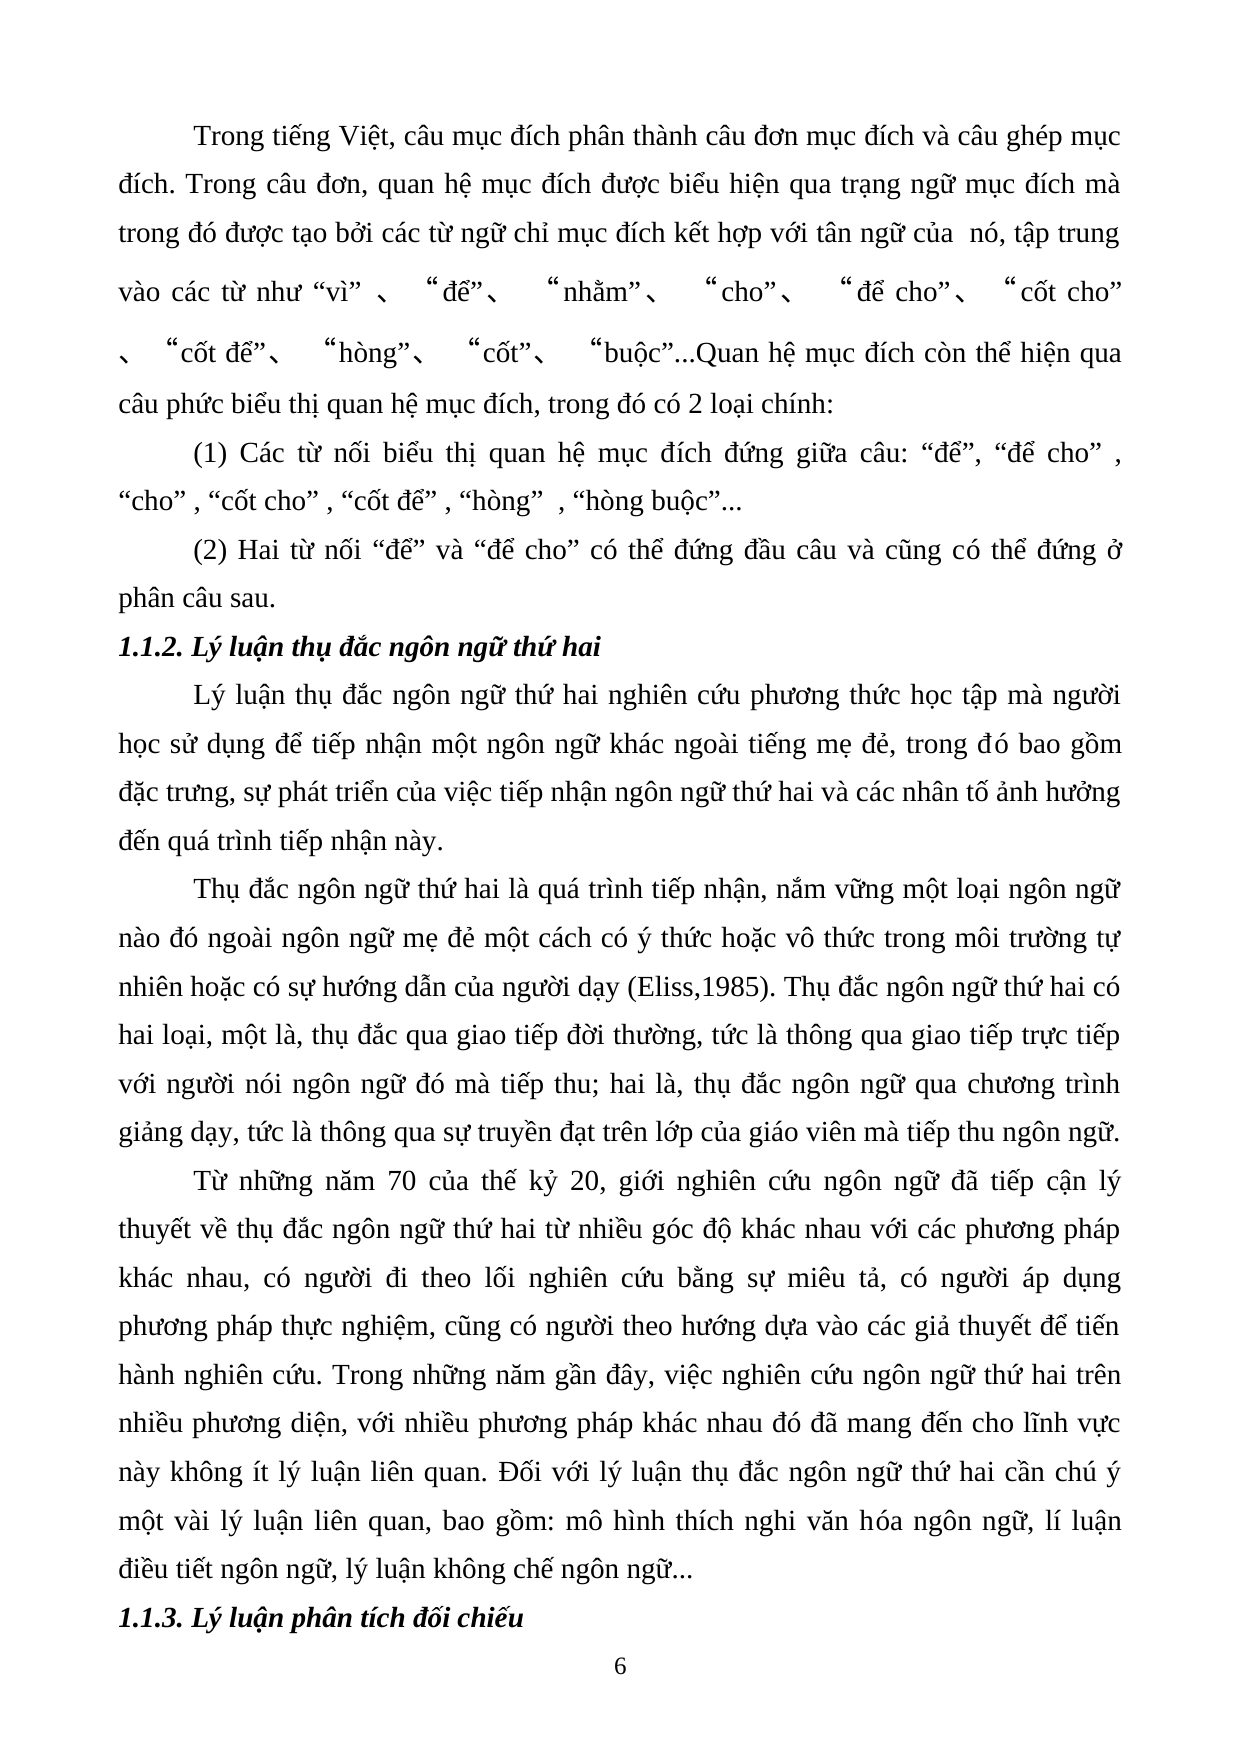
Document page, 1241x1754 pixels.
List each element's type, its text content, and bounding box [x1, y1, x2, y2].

text Trong tiếng Việt, câu mục đích phân thành câu đơn mục đích và câu ghép mục đích. Trong câu đơn, quan hệ mục đích được biểu hiện qua trạng ngữ mục đích mà trong đó được tạo bởi các từ ngữ chỉ mục đích kết hợp với tân ngữ của nó, tập trung vào các từ như “vì” 、“để”、 “nhằm”、 “cho”、 “để cho”、“cốt cho” 、“cốt để”、 “hòng”、 “cốt”、 “buộc”...Quan hệ mục đích còn thể hiện qua câu phức biểu thị quan hệ mục đích, trong đó có 2 loại chính: [118, 118, 1122, 420]
text (2) Hai từ nối “để” và “để cho” có thể đứng đầu câu và cũng có thể đứng ở phân câu sau. [118, 532, 1122, 614]
text Lý luận thụ đắc ngôn ngữ thứ hai nghiên cứu phương thức học tập mà người học sử dụng để tiếp nhận một ngôn ngữ khác ngoài tiếng mẹ đẻ, trong đó bao gồm đặc trưng, sự phát triển của việc tiếp nhận ngôn ngữ thứ hai và các nhân tố ảnh hưởng đến quá trình tiếp nhận này. [118, 677, 1122, 857]
text 1.1.2. Lý luận thụ đắc ngôn ngữ thứ hai [118, 629, 1122, 662]
text (1) Các từ nối biểu thị quan hệ mục đích đứng giữa câu: “để”, “để cho” , “cho” , “cốt cho” , “cốt để” , “hòng” , “hòng buộc”... [118, 435, 1122, 517]
text 1.1.3. Lý luận phân tích đối chiếu [118, 1600, 1122, 1633]
text Thụ đắc ngôn ngữ thứ hai là quá trình tiếp nhận, nắm vững một loại ngôn ngữ nào đó ngoài ngôn ngữ mẹ đẻ một cách có ý thức hoặc vô thức trong môi trường tự nhiên hoặc có sự hướng dẫn của người dạy (Eliss,1985). Thụ đắc ngôn ngữ thứ hai có hai loại, một là, thụ đắc qua giao tiếp đời thường, tức là thông qua giao tiếp trực tiếp với người nói ngôn ngữ đó mà tiếp thu; hai là, thụ đắc ngôn ngữ qua chương trình giảng dạy, tức là thông qua sự truyền đạt trên lớp của giáo viên mà tiếp thu ngôn ngữ. Từ những năm 70 của thế kỷ 20, giới nghiên cứu ngôn ngữ đã tiếp cận lý thuyết về thụ đắc ngôn ngữ thứ hai từ nhiều góc độ khác nhau với các phương pháp khác nhau, có người đi theo lối nghiên cứu bằng sự miêu tả, có người áp dụng phương pháp thực nghiệm, cũng có người theo hướng dựa vào các giả thuyết để tiến hành nghiên cứu. Trong những năm gần đây, việc nghiên cứu ngôn ngữ thứ hai trên nhiều phương diện, với nhiều phương pháp khác nhau đó đã mang đến cho lĩnh vực này không ít lý luận liên quan. Đối với lý luận thụ đắc ngôn ngữ thứ hai cần chú ý một vài lý luận liên quan, bao gồm: mô hình thích nghi văn hóa ngôn ngữ, lí luận điều tiết ngôn ngữ, lý luận không chế ngôn ngữ... [118, 872, 1122, 1585]
